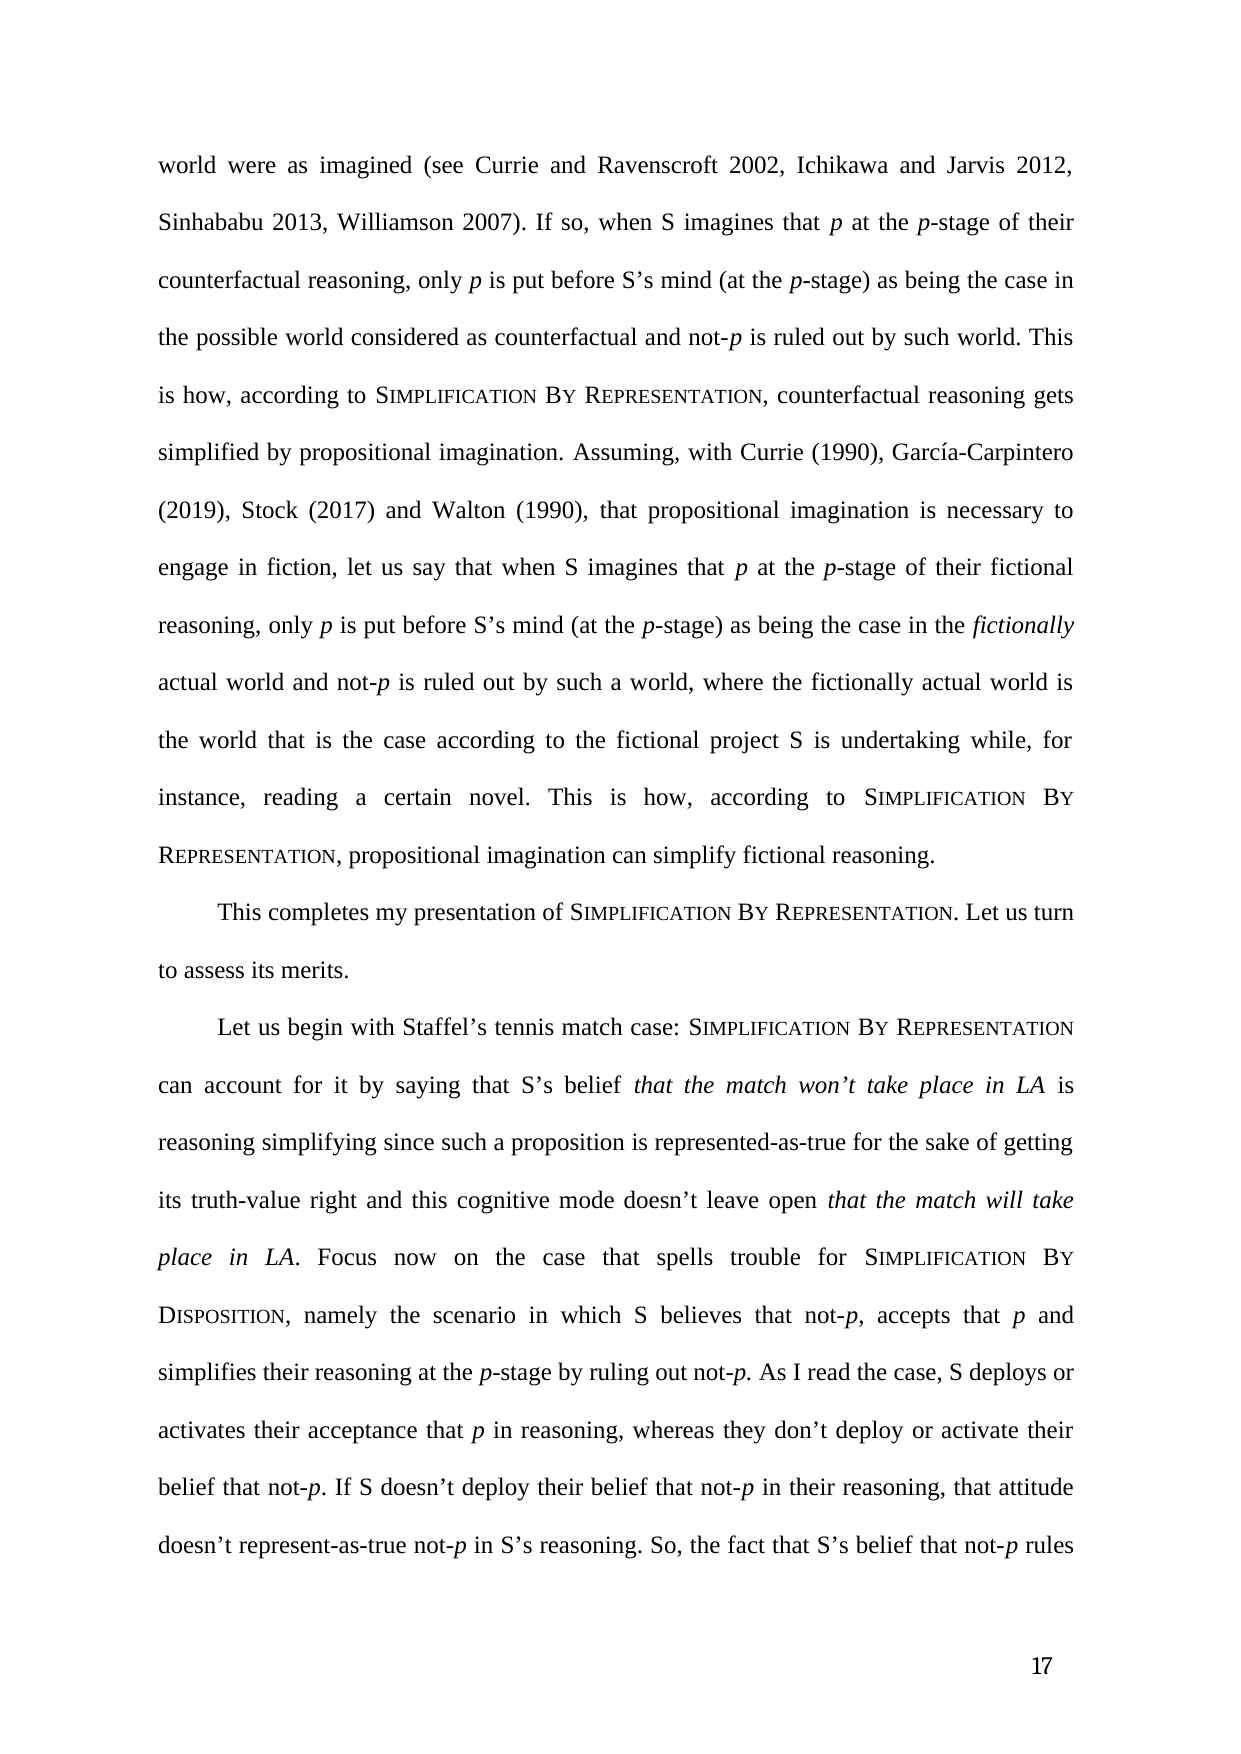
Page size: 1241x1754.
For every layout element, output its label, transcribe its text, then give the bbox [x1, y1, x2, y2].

text This completes my presentation of Simplification By Representation. Let us turn to assess its merits. [158, 897, 1074, 984]
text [158, 150, 1074, 869]
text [158, 1012, 1074, 1559]
